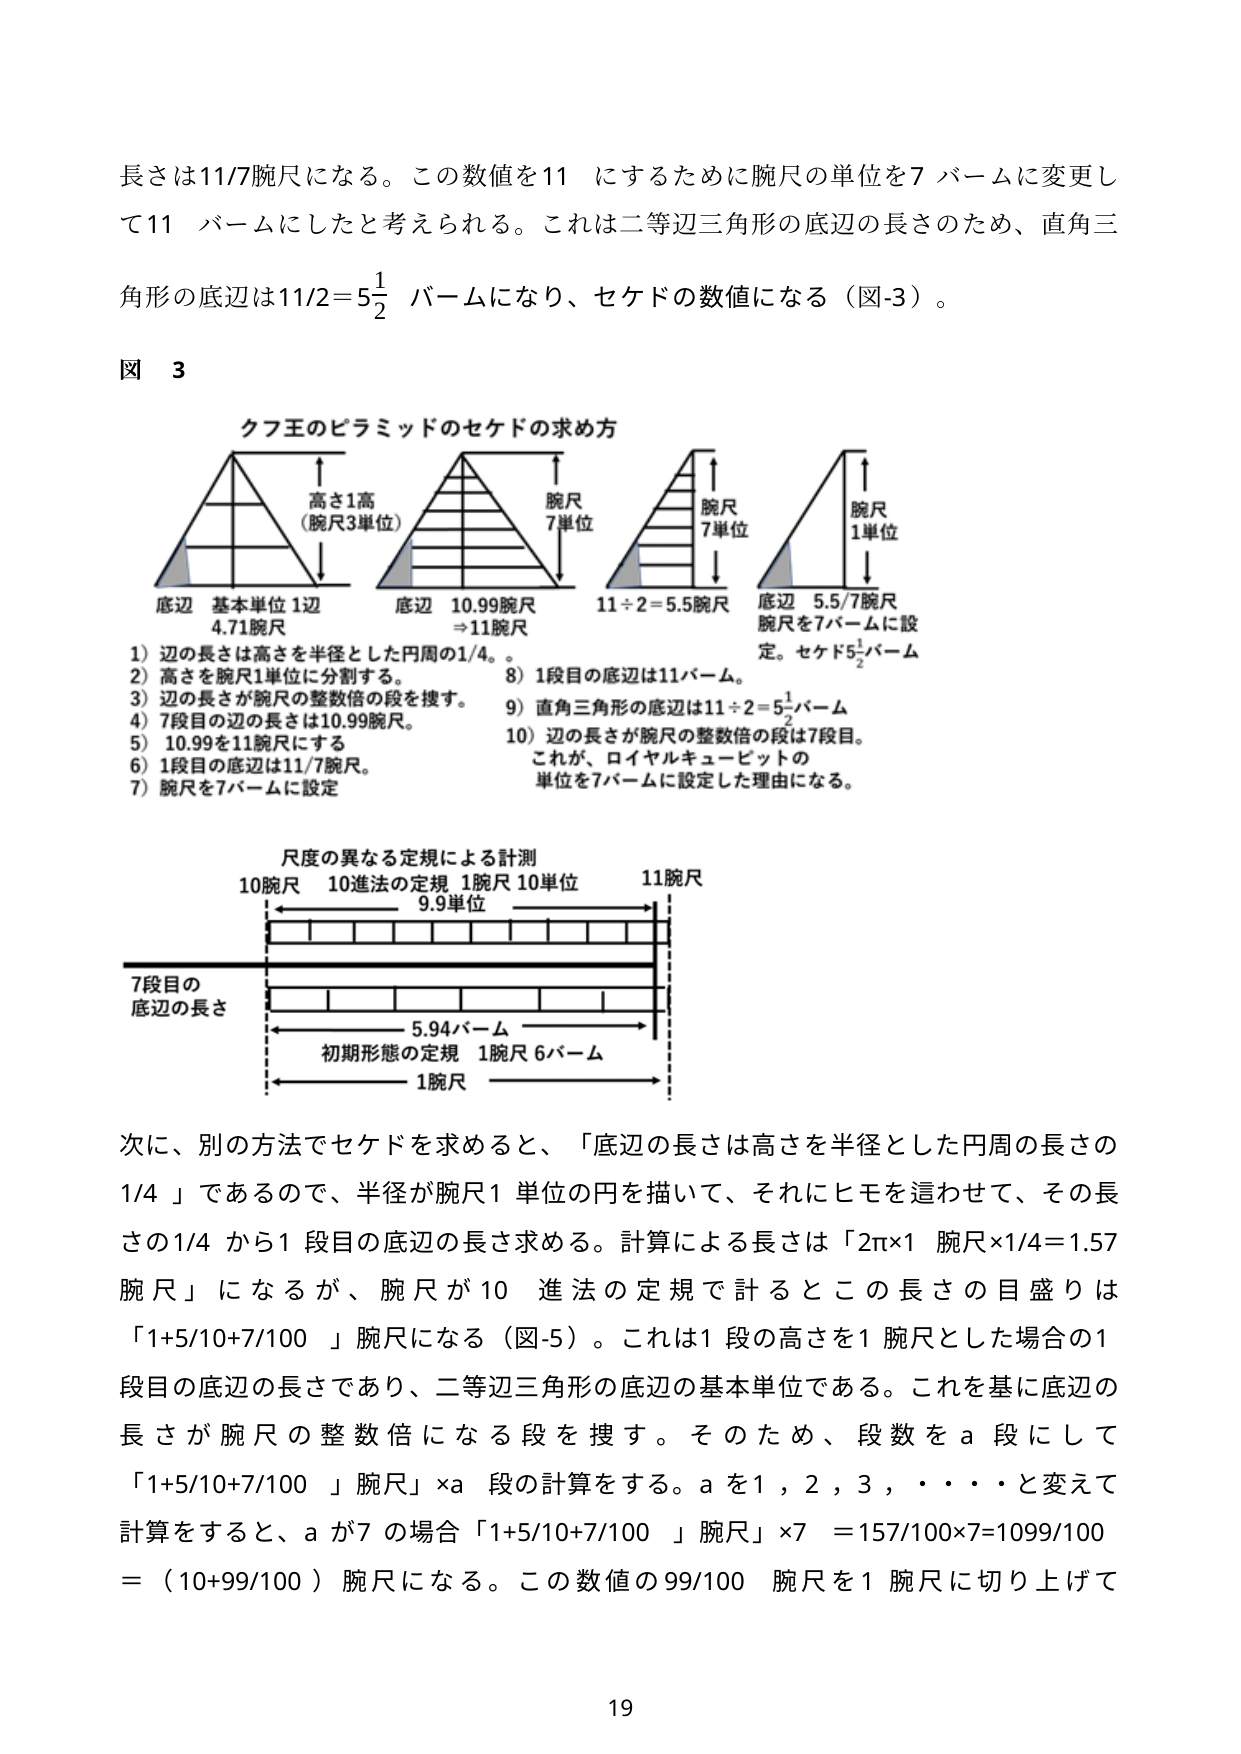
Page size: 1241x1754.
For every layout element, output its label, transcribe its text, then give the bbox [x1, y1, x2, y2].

picture [119, 409, 938, 812]
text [119, 150, 1121, 344]
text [119, 1119, 1121, 1603]
picture [119, 841, 719, 1107]
text 図 3 [119, 344, 1121, 393]
